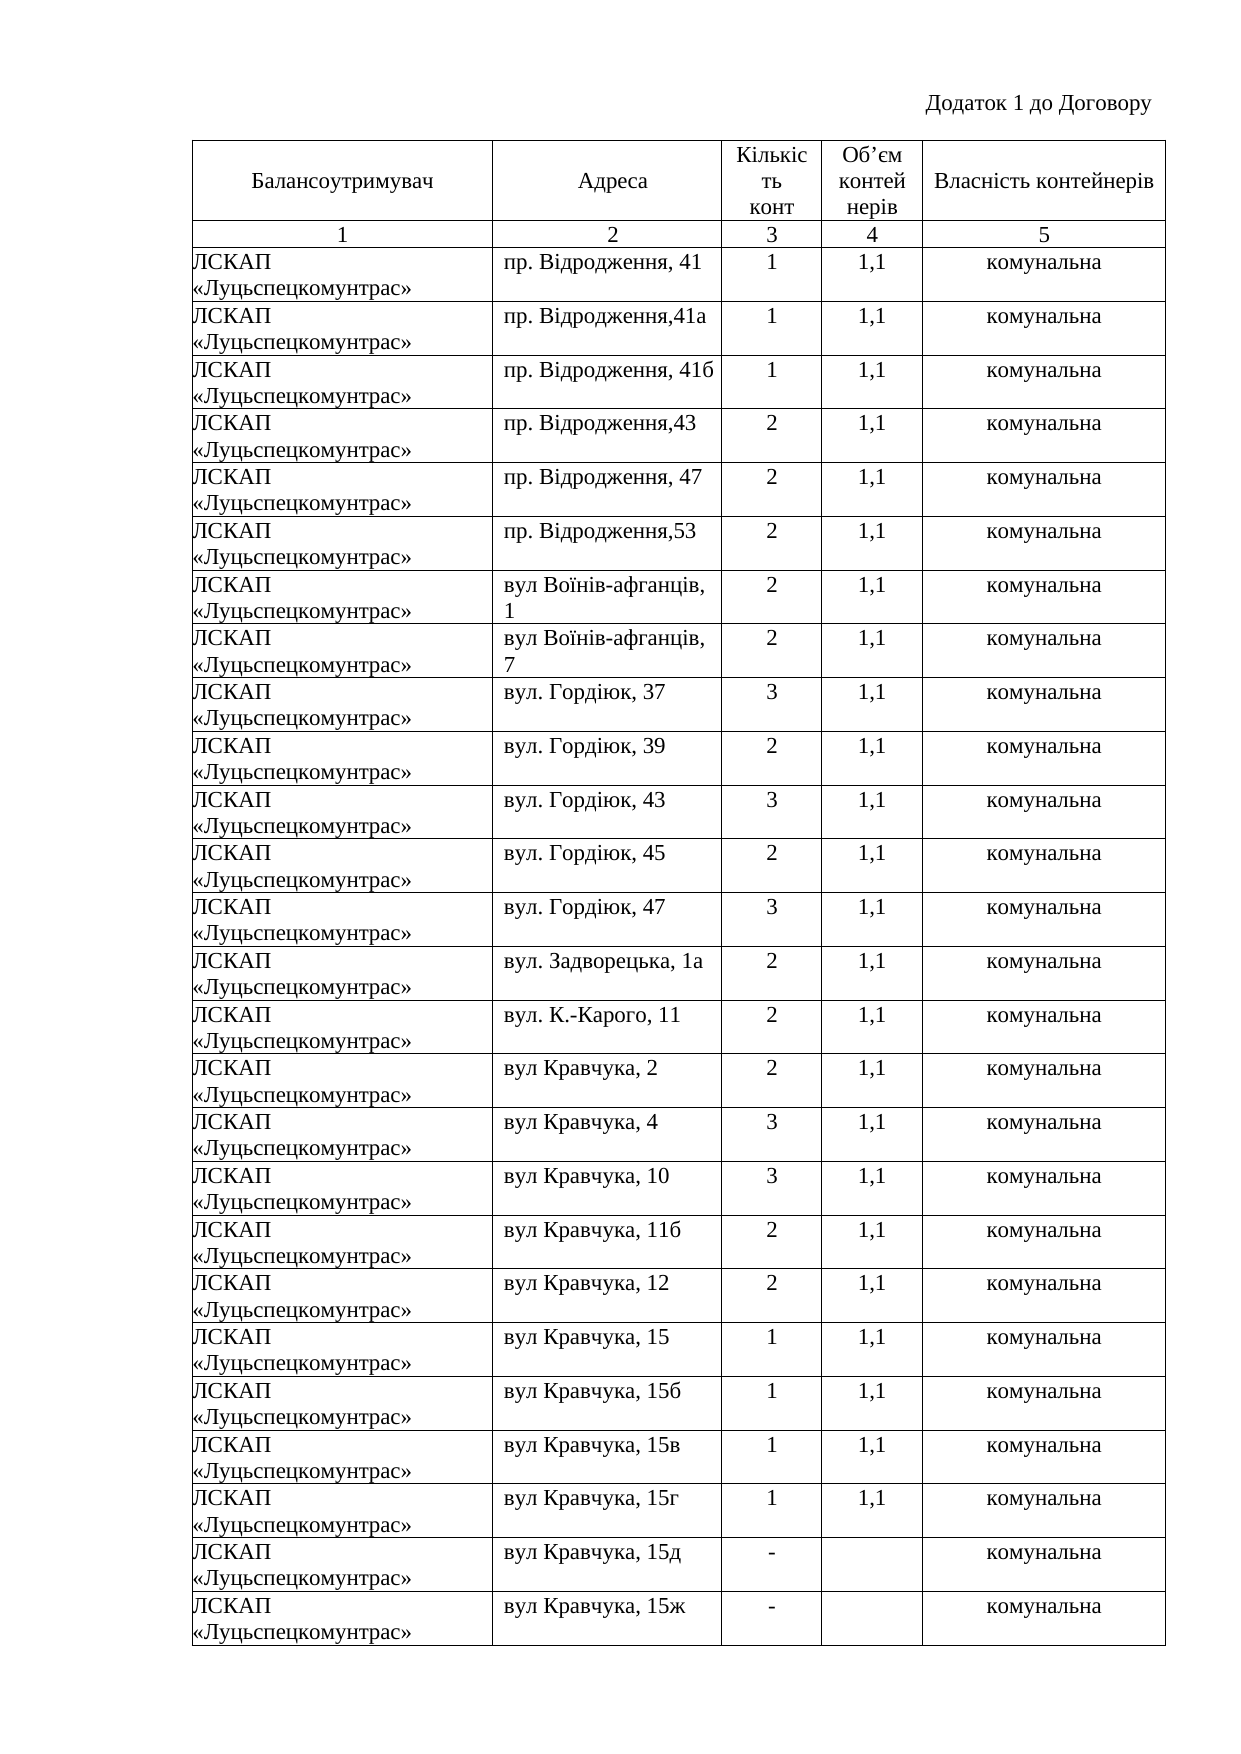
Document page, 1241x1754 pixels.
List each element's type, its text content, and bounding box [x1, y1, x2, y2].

table_cell 1,1 [822, 517, 922, 569]
text Додаток 1 до Договору [148, 88, 1152, 115]
table_cell пр. Відродження, 41 [493, 248, 721, 301]
table_cell 2 [722, 1216, 821, 1268]
table_cell 2 [722, 947, 821, 999]
table_cell ЛСКАП «Луцьспецкомунтрас» [193, 409, 492, 462]
table_cell комунальна [923, 517, 1165, 569]
table_cell пр. Відродження, 47 [493, 463, 721, 516]
table_header Об’єм контейнерів [822, 141, 922, 220]
table_cell комунальна [923, 1323, 1165, 1376]
table_cell ЛСКАП «Луцьспецкомунтрас» [193, 1377, 492, 1429]
table_cell ЛСКАП «Луцьспецкомунтрас» [193, 839, 492, 892]
table_cell - [722, 1592, 821, 1644]
table_cell вул Кравчука, 12 [493, 1269, 721, 1322]
table_cell вул Кравчука, 15ж [493, 1592, 721, 1644]
table_cell 1 [722, 1431, 821, 1483]
table_cell комунальна [923, 1269, 1165, 1322]
table_cell вул Кравчука, 15г [493, 1484, 721, 1537]
table_cell 2 [722, 1054, 821, 1107]
table_cell 1,1 [822, 463, 922, 516]
table_cell 1,1 [822, 1484, 922, 1537]
table_cell 1,1 [822, 839, 922, 892]
table_cell 1,1 [822, 1431, 922, 1483]
table_cell комунальна [923, 302, 1165, 354]
table_cell 1,1 [822, 1001, 922, 1053]
table_cell ЛСКАП «Луцьспецкомунтрас» [193, 1484, 492, 1537]
table_cell ЛСКАП «Луцьспецкомунтрас» [193, 893, 492, 946]
table_cell 1 [722, 1323, 821, 1376]
table_cell ЛСКАП «Луцьспецкомунтрас» [193, 1323, 492, 1376]
table_cell 1,1 [822, 786, 922, 838]
table_cell 1,1 [822, 732, 922, 784]
table_cell ЛСКАП «Луцьспецкомунтрас» [193, 1538, 492, 1591]
table_cell 1 [722, 1484, 821, 1537]
table_cell комунальна [923, 786, 1165, 838]
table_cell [193, 1592, 492, 1644]
table_cell 1,1 [822, 678, 922, 731]
table_cell 1,1 [822, 571, 922, 623]
table_cell ЛСКАП «Луцьспецкомунтрас» [193, 947, 492, 999]
table_cell пр. Відродження,41а [493, 302, 721, 354]
table_header Власність контейнерів [923, 141, 1165, 220]
table_cell пр. Відродження, 41б [493, 356, 721, 408]
table_cell 1 [722, 356, 821, 408]
table_cell 1,1 [822, 947, 922, 999]
table_cell 2 [722, 463, 821, 516]
table_cell пр. Відродження,43 [493, 409, 721, 462]
table_cell 2 [722, 624, 821, 677]
table_cell комунальна [923, 1377, 1165, 1429]
table_cell ЛСКАП «Луцьспецкомунтрас» [193, 1162, 492, 1214]
table_cell 1 [722, 302, 821, 354]
table_cell вул Кравчука, 15д [493, 1538, 721, 1591]
table_cell комунальна [923, 839, 1165, 892]
table_cell ЛСКАП «Луцьспецкомунтрас» [193, 1108, 492, 1161]
table_cell пр. Відродження,53 [493, 517, 721, 569]
table_cell - [722, 1538, 821, 1591]
table_cell ЛСКАП «Луцьспецкомунтрас» [193, 1431, 492, 1483]
table_cell комунальна [923, 893, 1165, 946]
table_cell комунальна [923, 1431, 1165, 1483]
table_cell 3 [722, 1162, 821, 1214]
table_cell 3 [722, 221, 821, 247]
table_cell комунальна [923, 248, 1165, 301]
table_cell 2 [722, 732, 821, 784]
table_cell комунальна [923, 678, 1165, 731]
table_cell 1,1 [822, 893, 922, 946]
table_cell вул Кравчука, 2 [493, 1054, 721, 1107]
table_cell вул. Гордіюк, 37 [493, 678, 721, 731]
table_cell ЛСКАП «Луцьспецкомунтрас» [193, 624, 492, 677]
table_cell ЛСКАП «Луцьспецкомунтрас» [193, 571, 492, 623]
table_cell 5 [923, 221, 1165, 247]
table_cell ЛСКАП «Луцьспецкомунтрас» [193, 732, 492, 784]
table_cell комунальна [923, 1054, 1165, 1107]
table_cell комунальна [923, 409, 1165, 462]
table_cell комунальна [923, 624, 1165, 677]
table_cell [822, 1592, 922, 1644]
table_cell комунальна [923, 1538, 1165, 1591]
table_cell 1,1 [822, 1108, 922, 1161]
table_cell ЛСКАП «Луцьспецкомунтрас» [193, 1216, 492, 1268]
table_cell комунальна [923, 1162, 1165, 1214]
table_cell вул. Гордіюк, 43 [493, 786, 721, 838]
table_cell 1,1 [822, 356, 922, 408]
table_cell ЛСКАП «Луцьспецкомунтрас» [193, 1001, 492, 1053]
table_cell 1,1 [822, 1054, 922, 1107]
table_cell 2 [722, 839, 821, 892]
table_cell вул. Гордіюк, 45 [493, 839, 721, 892]
table_cell комунальна [923, 1484, 1165, 1537]
table_cell 1 [722, 248, 821, 301]
table_cell 2 [722, 571, 821, 623]
table_cell комунальна [923, 1216, 1165, 1268]
table_cell 2 [722, 1001, 821, 1053]
table_cell ЛСКАП «Луцьспецкомунтрас» [193, 678, 492, 731]
table_cell 1 [193, 221, 492, 247]
table_cell 1 [722, 1377, 821, 1429]
table_cell вул Кравчука, 11б [493, 1216, 721, 1268]
table_cell ЛСКАП «Луцьспецкомунтрас» [193, 517, 492, 569]
table_cell вул. К.-Карого, 11 [493, 1001, 721, 1053]
table_cell ЛСКАП «Луцьспецкомунтрас» [193, 356, 492, 408]
table_cell 1,1 [822, 624, 922, 677]
table_header Адреса [493, 141, 721, 220]
table_cell 4 [822, 221, 922, 247]
table_cell 3 [722, 786, 821, 838]
table_cell 2 [493, 221, 721, 247]
table_cell 2 [722, 1269, 821, 1322]
table_cell 1,1 [822, 302, 922, 354]
table_cell вул Кравчука, 4 [493, 1108, 721, 1161]
table_cell комунальна [923, 463, 1165, 516]
table_cell вул Воїнів-афганців, 7 [493, 624, 721, 677]
table_cell вул Кравчука, 15б [493, 1377, 721, 1429]
table_cell ЛСКАП «Луцьспецкомунтрас» [193, 248, 492, 301]
table_cell 1,1 [822, 409, 922, 462]
table_cell комунальна [923, 732, 1165, 784]
table_cell 3 [722, 678, 821, 731]
table_cell ЛСКАП «Луцьспецкомунтрас» [193, 786, 492, 838]
table_cell ЛСКАП «Луцьспецкомунтрас» [193, 1269, 492, 1322]
table_cell комунальна [923, 356, 1165, 408]
table_cell ЛСКАП «Луцьспецкомунтрас» [193, 1054, 492, 1107]
table_cell вул Кравчука, 15в [493, 1431, 721, 1483]
table_cell комунальна [923, 1001, 1165, 1053]
table_cell ЛСКАП «Луцьспецкомунтрас» [193, 463, 492, 516]
table_cell комунальна [923, 571, 1165, 623]
table_cell комунальна [923, 1108, 1165, 1161]
table_cell 1,1 [822, 1216, 922, 1268]
table_cell 1,1 [822, 1377, 922, 1429]
table_cell вул Воїнів-афганців, 1 [493, 571, 721, 623]
table_header Балансоутримувач [193, 141, 492, 220]
table_cell 1,1 [822, 1323, 922, 1376]
table_cell 2 [722, 517, 821, 569]
table_cell комунальна [923, 947, 1165, 999]
table_cell комунальна [923, 1592, 1165, 1644]
table_cell 1,1 [822, 1162, 922, 1214]
table_cell вул Кравчука, 10 [493, 1162, 721, 1214]
table_cell вул. Гордіюк, 39 [493, 732, 721, 784]
table_header Кількість конт [722, 141, 821, 220]
table_cell 3 [722, 1108, 821, 1161]
table_cell вул Кравчука, 15 [493, 1323, 721, 1376]
table_cell ЛСКАП «Луцьспецкомунтрас» [193, 302, 492, 354]
table_cell 1,1 [822, 1269, 922, 1322]
table_cell 2 [722, 409, 821, 462]
table_cell вул. Задворецька, 1а [493, 947, 721, 999]
table_cell вул. Гордіюк, 47 [493, 893, 721, 946]
table_cell 3 [722, 893, 821, 946]
table_cell 1,1 [822, 248, 922, 301]
table_cell [822, 1538, 922, 1591]
